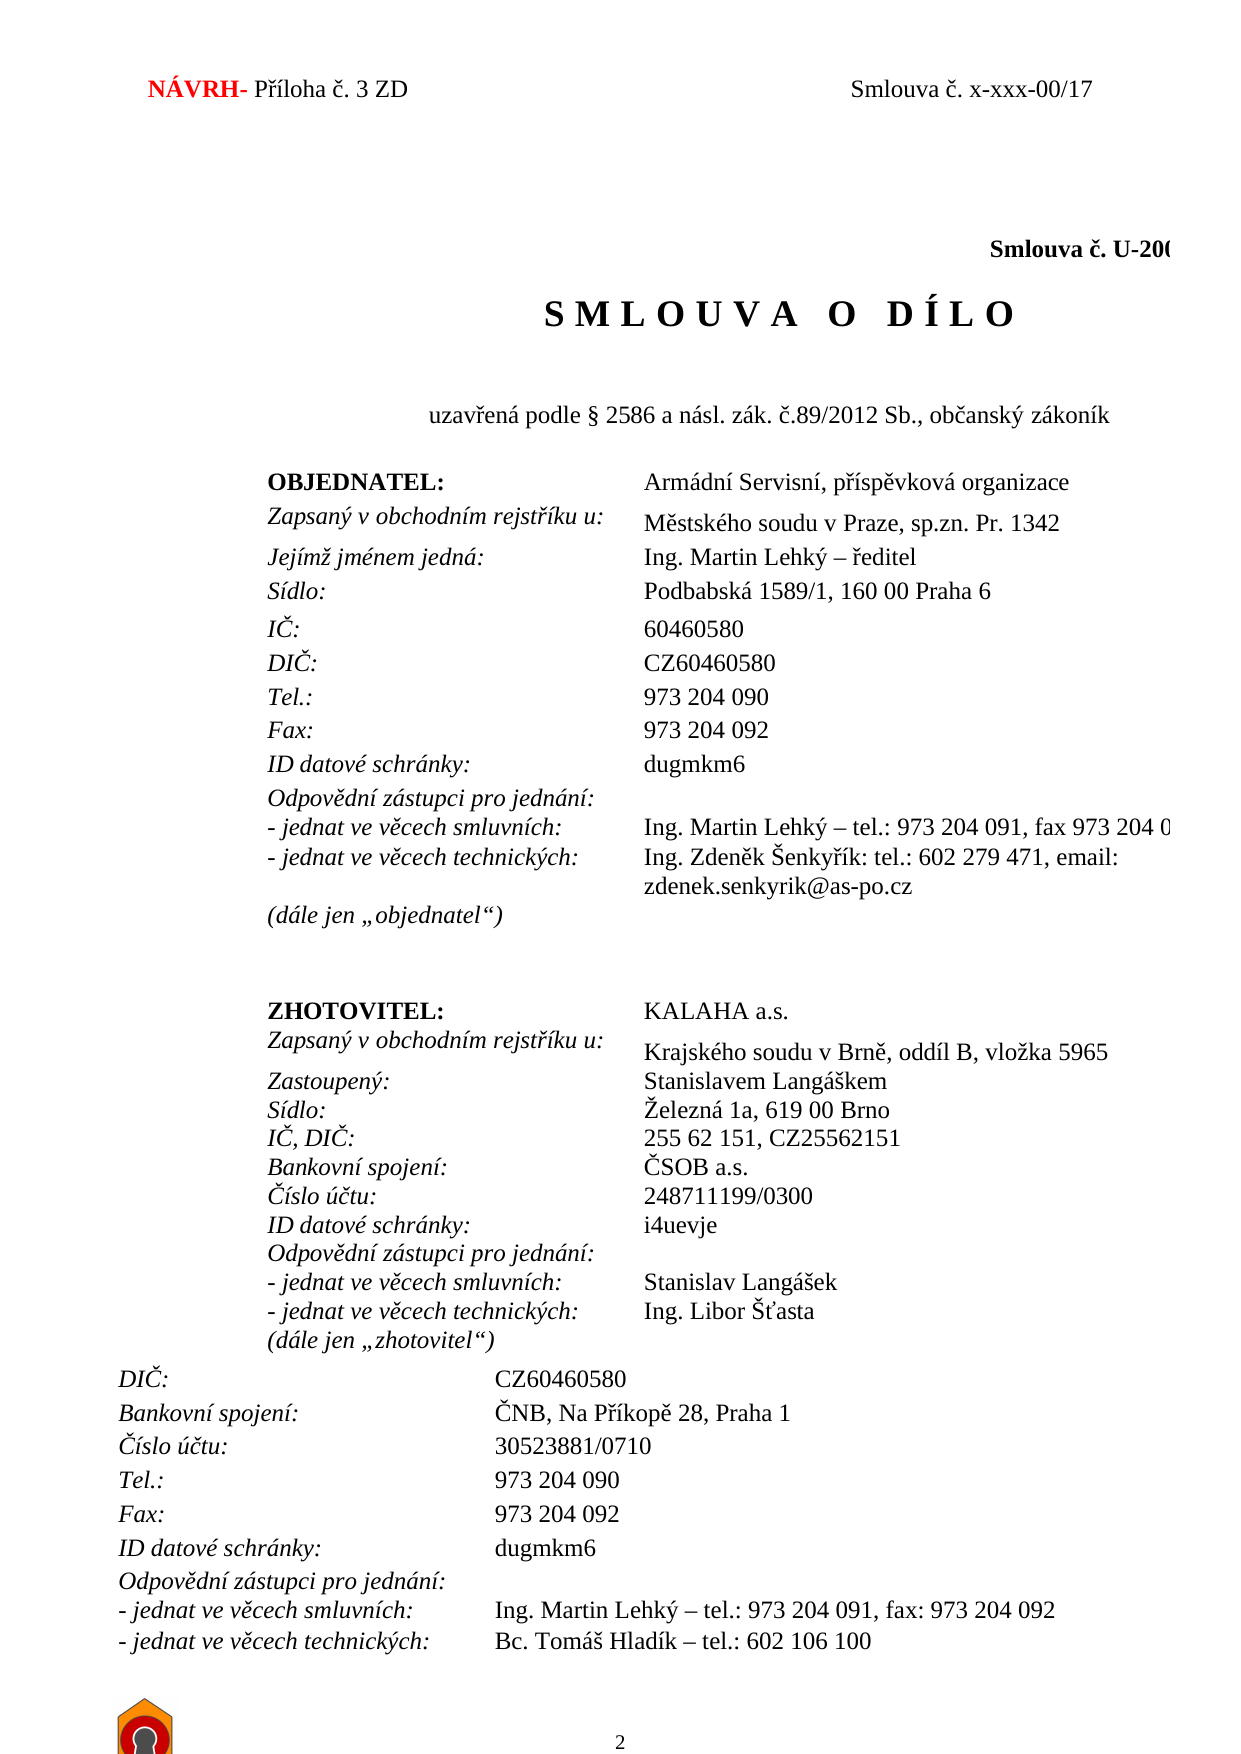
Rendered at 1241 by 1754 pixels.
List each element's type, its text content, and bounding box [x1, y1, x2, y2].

table_cell 60460580 CZ60460580 ČNB, Na Příkopě 28, Praha 1 30523881/0710 [487, 1359, 1129, 1460]
table_cell Bc. Tomáš Hladík – tel.: 602 106 100 Václav Ondrůj – tel.: 602 551 088, vaclav.ondruj@as-po.cz [487, 1626, 1129, 1676]
table_cell ID datové schránky: Odpovědní zástupci pro jednání: [111, 1528, 487, 1595]
table_cell IČO: DIČ: Bankovní spojení: Číslo účtu: [111, 1359, 487, 1460]
table_cell - jednat ve věcech technických: [111, 1626, 487, 1676]
table_cell dugmkm6 [487, 1528, 1129, 1595]
table_cell 973 204 090 973 204 092 [487, 1460, 1129, 1528]
table_cell Ing. Martin Lehký – tel.: 973 204 091, fax: 973 204 092 [487, 1595, 1129, 1626]
table_cell - jednat ve věcech smluvních: [111, 1595, 487, 1626]
table_cell Tel.: Fax: [111, 1460, 487, 1528]
picture [109, 1695, 180, 1754]
